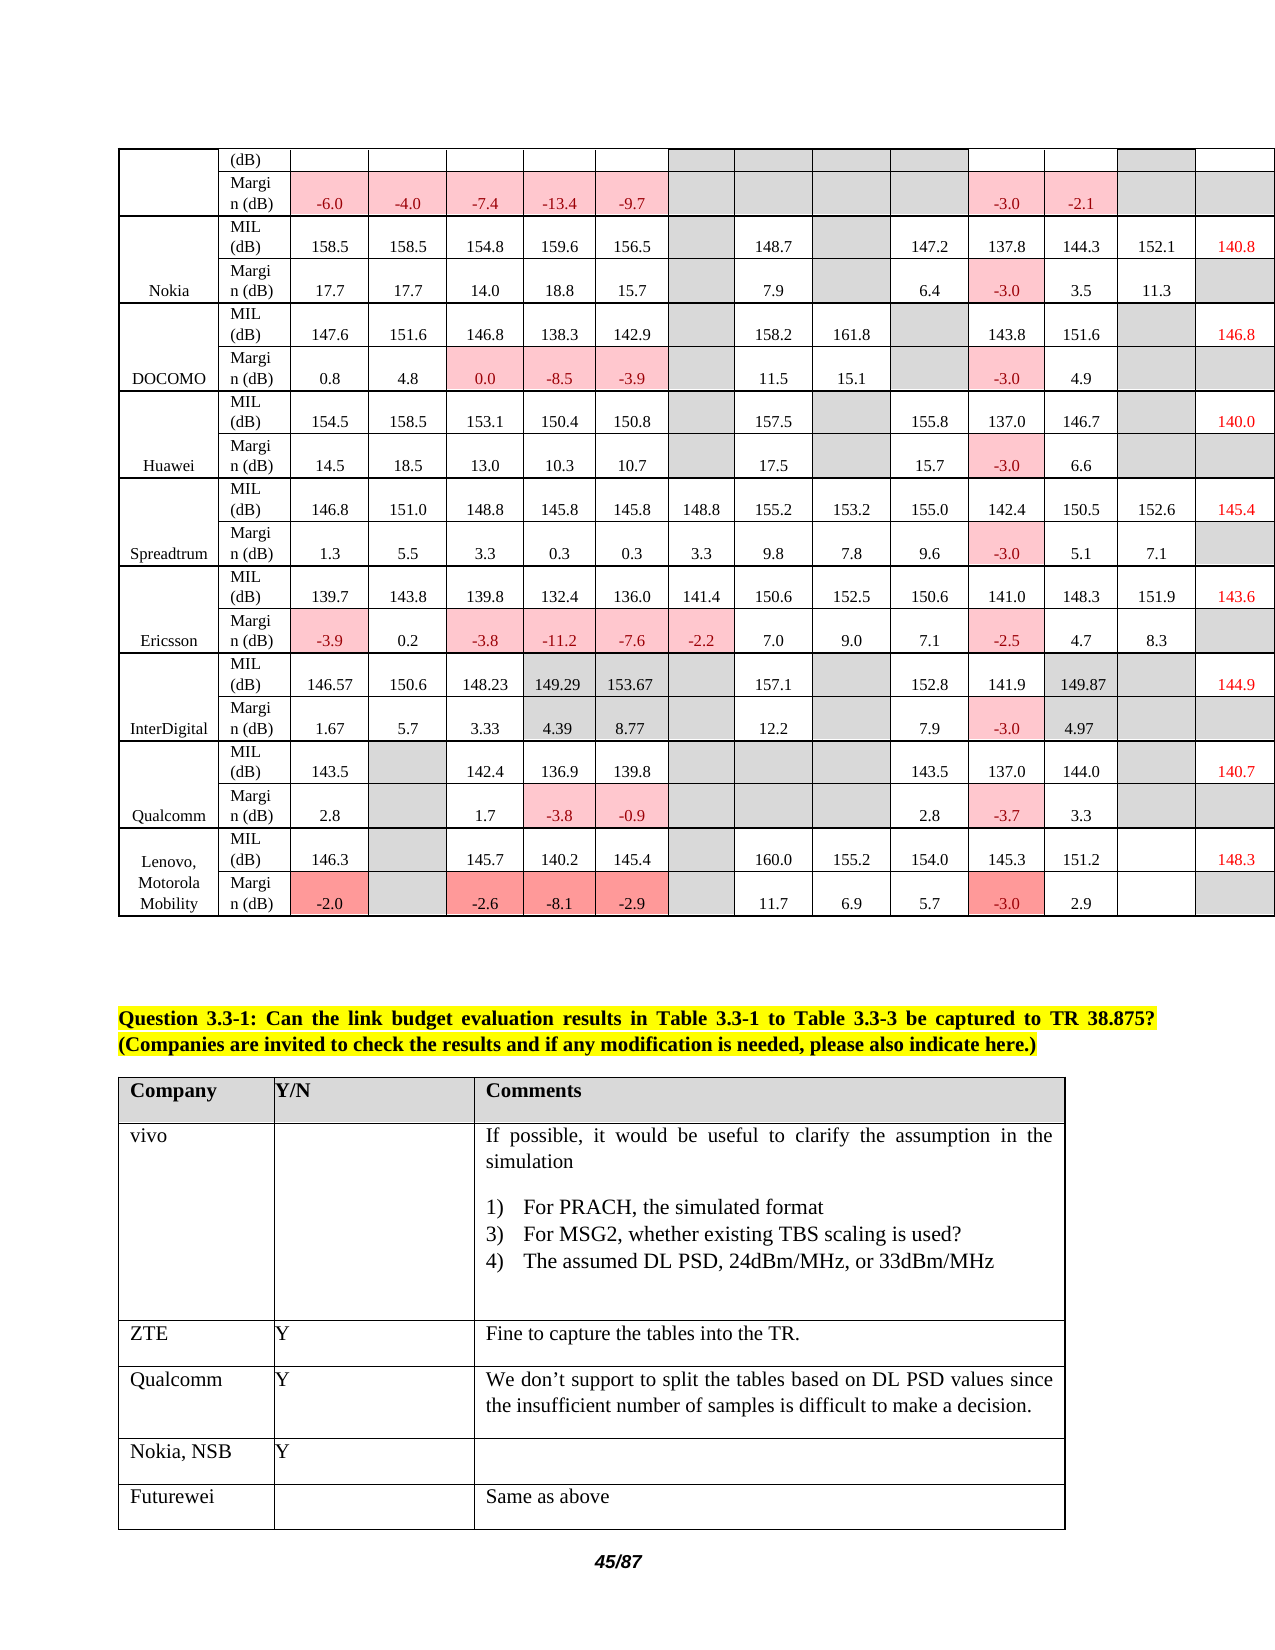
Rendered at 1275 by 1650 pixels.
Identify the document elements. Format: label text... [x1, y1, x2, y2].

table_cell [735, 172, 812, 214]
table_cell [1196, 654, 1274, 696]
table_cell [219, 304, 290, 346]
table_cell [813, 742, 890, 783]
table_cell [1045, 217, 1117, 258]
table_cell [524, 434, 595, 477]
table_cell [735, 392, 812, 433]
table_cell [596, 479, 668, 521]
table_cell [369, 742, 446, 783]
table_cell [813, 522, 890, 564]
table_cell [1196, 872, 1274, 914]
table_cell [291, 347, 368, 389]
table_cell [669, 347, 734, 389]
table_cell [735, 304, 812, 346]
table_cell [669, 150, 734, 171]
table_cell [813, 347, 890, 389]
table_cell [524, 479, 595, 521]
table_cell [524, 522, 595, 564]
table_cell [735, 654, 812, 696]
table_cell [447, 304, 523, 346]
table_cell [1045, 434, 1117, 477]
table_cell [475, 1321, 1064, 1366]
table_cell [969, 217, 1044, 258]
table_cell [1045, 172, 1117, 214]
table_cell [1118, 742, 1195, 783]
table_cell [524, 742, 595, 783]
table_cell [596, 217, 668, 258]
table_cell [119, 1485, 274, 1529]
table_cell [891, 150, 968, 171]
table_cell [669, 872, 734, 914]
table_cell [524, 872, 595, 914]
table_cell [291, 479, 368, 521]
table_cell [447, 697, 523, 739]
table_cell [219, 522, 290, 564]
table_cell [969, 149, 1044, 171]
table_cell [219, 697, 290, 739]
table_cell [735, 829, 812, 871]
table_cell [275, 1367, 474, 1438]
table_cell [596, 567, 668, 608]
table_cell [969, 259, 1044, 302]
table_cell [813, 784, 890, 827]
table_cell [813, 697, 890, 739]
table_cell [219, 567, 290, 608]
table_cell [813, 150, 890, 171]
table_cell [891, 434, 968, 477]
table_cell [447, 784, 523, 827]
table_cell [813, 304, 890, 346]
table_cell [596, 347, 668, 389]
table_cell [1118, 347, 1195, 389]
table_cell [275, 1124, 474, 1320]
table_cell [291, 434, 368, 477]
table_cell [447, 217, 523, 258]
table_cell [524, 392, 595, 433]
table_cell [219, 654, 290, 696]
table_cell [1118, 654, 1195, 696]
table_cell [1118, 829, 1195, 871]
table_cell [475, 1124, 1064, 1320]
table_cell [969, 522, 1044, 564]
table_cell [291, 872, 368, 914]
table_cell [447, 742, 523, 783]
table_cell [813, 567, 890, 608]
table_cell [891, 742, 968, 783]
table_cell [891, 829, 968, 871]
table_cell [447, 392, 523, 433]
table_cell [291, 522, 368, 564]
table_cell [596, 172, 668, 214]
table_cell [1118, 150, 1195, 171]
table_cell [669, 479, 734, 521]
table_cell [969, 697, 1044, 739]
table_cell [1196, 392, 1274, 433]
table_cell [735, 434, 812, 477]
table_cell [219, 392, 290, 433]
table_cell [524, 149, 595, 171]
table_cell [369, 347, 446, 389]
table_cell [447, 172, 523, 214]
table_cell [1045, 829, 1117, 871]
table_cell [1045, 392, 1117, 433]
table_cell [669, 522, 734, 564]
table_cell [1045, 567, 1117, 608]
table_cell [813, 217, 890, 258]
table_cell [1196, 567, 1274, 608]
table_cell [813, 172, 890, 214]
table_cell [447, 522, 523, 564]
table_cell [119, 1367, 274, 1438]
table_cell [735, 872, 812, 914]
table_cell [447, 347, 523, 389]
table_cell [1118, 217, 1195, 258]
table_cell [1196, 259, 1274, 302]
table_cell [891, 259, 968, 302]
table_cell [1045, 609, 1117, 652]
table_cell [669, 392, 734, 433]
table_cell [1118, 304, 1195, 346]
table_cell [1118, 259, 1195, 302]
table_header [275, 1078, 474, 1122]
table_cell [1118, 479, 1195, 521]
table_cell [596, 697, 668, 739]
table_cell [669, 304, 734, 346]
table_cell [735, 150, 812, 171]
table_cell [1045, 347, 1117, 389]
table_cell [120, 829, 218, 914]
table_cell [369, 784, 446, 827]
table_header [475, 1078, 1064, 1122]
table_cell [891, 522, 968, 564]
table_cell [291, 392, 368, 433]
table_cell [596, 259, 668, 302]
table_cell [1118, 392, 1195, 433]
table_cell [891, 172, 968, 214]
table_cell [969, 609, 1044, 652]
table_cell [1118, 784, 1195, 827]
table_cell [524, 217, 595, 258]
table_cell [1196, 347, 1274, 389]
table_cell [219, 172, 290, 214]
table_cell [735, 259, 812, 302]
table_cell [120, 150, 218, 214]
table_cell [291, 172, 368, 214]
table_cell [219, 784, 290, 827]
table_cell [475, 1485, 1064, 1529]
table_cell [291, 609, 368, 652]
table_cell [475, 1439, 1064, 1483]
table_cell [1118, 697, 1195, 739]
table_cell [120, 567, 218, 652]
text Question 3.3-1: Can the link budget evaluation results in Table 3.3-1 to Table 3.3-3 be captured to TR 38.875? (Companies are invited to check the results and if any modification is needed, please also indicate here.) [118, 1030, 1157, 1056]
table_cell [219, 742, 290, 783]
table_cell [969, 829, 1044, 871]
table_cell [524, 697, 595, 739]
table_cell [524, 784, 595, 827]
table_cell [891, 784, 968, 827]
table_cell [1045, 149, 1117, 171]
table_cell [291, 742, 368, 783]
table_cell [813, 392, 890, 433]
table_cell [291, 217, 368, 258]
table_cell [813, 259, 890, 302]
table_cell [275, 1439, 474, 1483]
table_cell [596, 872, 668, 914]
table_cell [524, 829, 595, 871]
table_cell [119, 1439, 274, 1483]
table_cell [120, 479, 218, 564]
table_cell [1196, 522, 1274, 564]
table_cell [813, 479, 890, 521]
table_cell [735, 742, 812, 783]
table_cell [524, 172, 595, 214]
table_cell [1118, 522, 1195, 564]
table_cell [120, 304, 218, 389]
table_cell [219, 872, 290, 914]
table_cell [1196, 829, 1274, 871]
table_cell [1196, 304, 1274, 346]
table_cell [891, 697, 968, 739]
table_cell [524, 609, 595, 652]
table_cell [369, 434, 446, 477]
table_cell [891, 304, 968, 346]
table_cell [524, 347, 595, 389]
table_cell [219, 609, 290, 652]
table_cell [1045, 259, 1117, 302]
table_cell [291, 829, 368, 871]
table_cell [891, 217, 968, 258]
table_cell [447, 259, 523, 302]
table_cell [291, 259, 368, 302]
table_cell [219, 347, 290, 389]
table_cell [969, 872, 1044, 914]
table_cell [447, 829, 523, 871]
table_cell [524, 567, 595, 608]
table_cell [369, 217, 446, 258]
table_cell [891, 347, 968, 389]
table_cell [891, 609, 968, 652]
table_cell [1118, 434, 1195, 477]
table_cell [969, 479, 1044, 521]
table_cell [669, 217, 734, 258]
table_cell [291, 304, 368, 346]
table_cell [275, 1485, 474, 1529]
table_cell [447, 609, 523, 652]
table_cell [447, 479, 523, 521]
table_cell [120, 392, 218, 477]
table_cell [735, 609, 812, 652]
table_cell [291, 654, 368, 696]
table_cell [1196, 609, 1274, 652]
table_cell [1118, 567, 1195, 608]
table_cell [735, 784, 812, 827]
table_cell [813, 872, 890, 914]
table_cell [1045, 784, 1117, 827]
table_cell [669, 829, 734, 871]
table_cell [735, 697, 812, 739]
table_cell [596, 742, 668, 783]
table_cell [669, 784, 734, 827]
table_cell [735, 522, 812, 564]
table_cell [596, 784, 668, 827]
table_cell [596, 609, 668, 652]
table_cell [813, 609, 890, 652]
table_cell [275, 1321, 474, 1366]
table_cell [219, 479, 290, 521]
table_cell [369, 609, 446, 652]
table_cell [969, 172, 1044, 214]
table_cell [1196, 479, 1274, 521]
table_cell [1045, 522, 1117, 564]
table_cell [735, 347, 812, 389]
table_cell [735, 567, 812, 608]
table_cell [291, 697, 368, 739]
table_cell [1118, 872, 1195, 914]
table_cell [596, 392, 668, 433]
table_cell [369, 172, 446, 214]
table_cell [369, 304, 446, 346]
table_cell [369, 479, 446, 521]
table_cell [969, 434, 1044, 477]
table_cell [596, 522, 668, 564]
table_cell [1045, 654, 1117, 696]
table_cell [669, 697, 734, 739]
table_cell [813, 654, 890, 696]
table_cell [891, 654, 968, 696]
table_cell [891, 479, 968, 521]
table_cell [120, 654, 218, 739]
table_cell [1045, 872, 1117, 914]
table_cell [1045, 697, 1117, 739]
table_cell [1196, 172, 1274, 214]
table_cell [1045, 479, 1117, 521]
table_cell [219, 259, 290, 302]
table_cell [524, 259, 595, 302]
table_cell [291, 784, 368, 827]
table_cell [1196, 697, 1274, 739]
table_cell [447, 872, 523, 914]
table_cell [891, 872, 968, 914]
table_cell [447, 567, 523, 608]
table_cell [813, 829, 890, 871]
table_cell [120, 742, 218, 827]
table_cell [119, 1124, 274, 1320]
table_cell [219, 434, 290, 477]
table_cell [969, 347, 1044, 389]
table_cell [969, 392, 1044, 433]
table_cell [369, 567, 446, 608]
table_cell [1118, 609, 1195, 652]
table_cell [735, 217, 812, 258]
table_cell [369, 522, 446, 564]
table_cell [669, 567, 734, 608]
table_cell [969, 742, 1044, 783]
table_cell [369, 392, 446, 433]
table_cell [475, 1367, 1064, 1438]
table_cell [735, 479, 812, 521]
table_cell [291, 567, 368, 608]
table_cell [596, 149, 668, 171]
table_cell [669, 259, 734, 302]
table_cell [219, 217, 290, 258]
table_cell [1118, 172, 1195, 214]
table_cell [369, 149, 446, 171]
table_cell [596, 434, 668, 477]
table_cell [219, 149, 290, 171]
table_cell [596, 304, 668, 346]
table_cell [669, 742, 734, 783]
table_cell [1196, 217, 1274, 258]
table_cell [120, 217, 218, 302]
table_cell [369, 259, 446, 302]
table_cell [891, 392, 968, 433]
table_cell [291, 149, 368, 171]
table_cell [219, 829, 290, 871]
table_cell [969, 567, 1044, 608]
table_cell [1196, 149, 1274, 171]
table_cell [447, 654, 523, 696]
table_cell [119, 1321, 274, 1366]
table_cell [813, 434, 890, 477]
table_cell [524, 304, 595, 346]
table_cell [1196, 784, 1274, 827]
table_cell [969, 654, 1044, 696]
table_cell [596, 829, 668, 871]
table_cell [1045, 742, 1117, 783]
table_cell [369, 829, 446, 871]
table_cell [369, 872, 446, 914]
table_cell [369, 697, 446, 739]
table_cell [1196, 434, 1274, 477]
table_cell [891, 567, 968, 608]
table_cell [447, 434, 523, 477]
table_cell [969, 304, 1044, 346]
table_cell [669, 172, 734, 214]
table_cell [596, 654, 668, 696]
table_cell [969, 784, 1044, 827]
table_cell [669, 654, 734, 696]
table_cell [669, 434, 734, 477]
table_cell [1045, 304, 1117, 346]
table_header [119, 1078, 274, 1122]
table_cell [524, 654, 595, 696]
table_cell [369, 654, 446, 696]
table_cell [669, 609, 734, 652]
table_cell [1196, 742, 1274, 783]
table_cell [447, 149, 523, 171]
